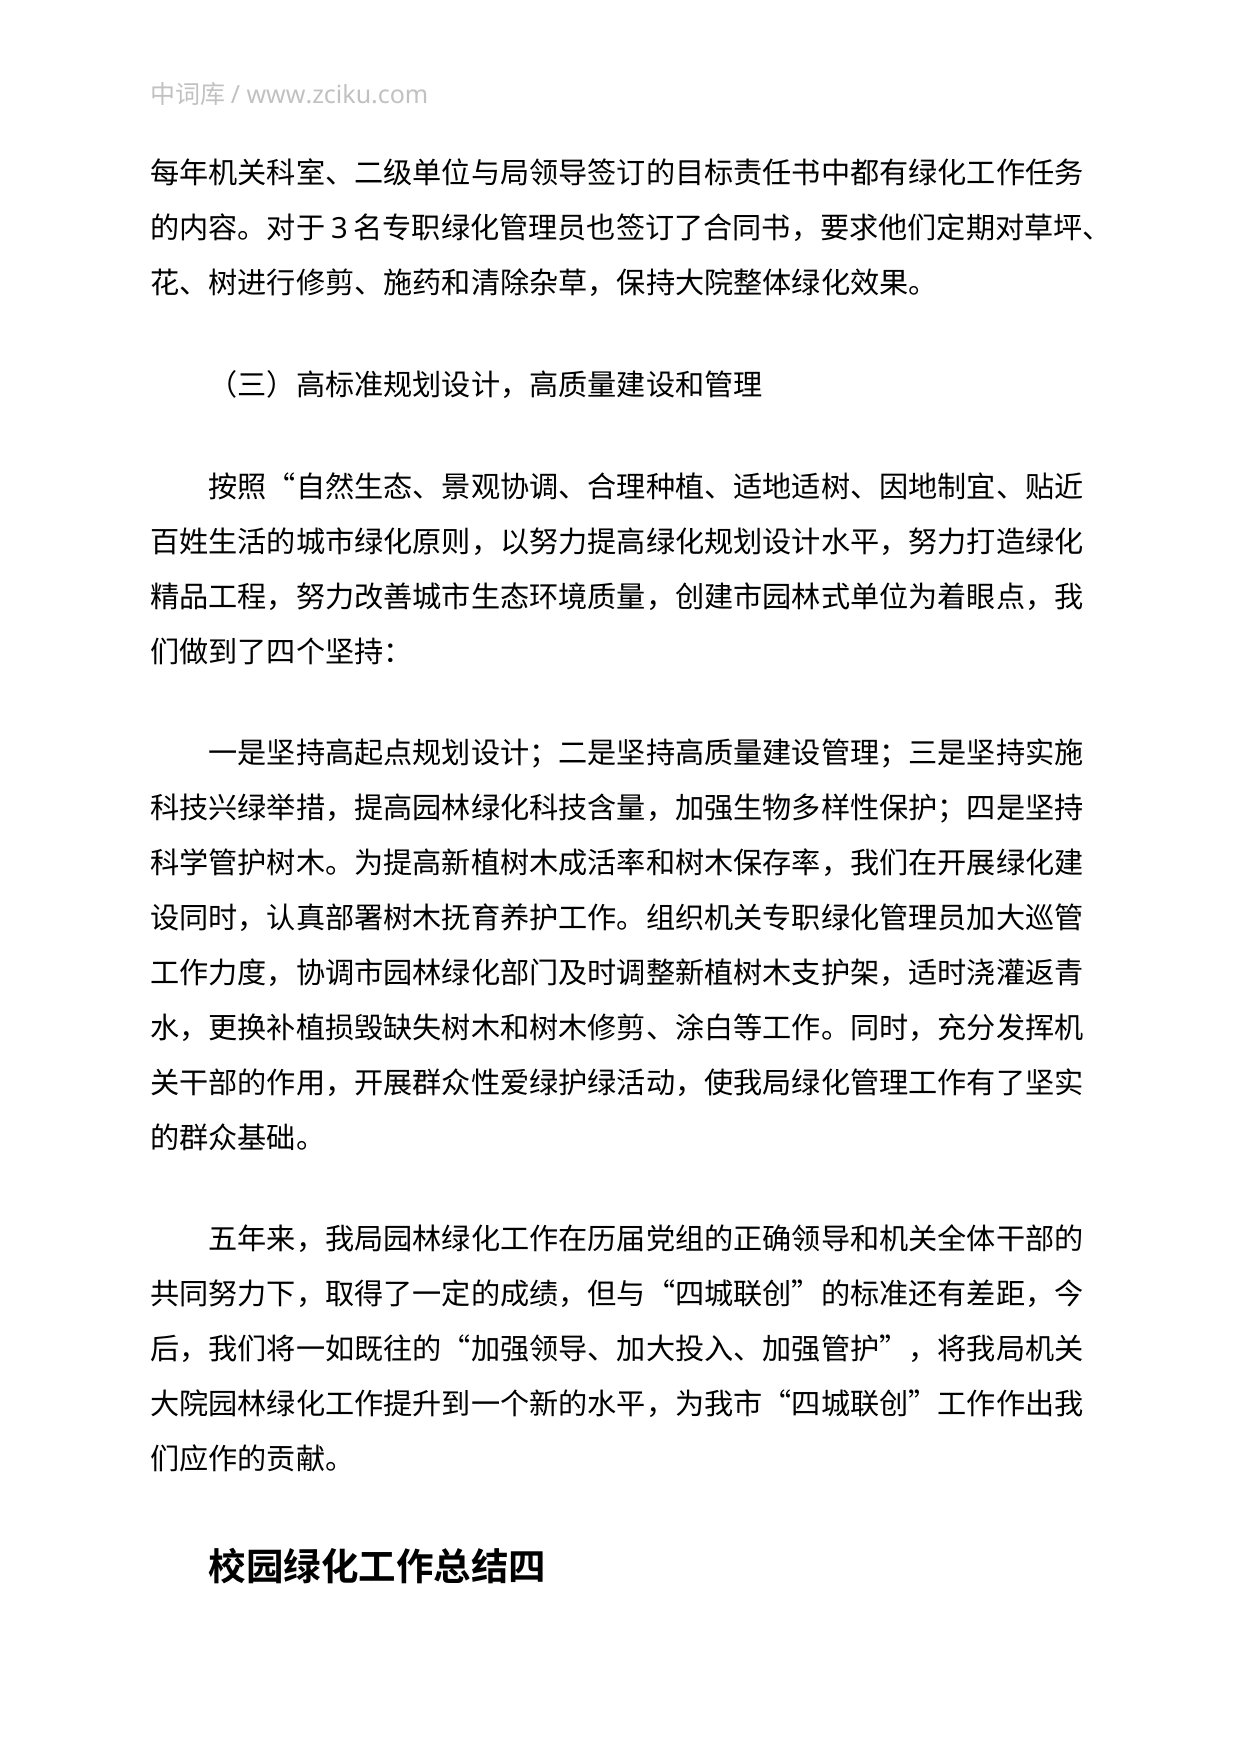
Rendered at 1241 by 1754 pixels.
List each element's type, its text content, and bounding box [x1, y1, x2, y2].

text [150, 150, 1090, 302]
text 一是坚持高起点规划设计；二是坚持高质量建设管理；三是坚持实施科技兴绿举措，提高园林绿化科技含量，加强生物多样性保护；四是坚持科学管护树木。为提高新植树木成活率和树木保存率，我们在开展绿化建设同时，认真部署树木抚育养护工作。组织机关专职绿化管理员加大巡管工作力度，协调市园林绿化部门及时调整新植树木支护架，适时浇灌返青水，更换补植损毁缺失树木和树木修剪、涂白等工作。同时，充分发挥机关干部的作用，开展群众性爱绿护绿活动，使我局绿化管理工作有了坚实的群众基础。 [150, 730, 1090, 1156]
text 五年来，我局园林绿化工作在历届党组的正确领导和机关全体干部的共同努力下，取得了一定的成绩，但与“四城联创”的标准还有差距，今后，我们将一如既往的“加强领导、加大投入、加强管护”，将我局机关大院园林绿化工作提升到一个新的水平，为我市“四城联创”工作作出我们应作的贡献。 [150, 1216, 1090, 1478]
text （三）高标准规划设计，高质量建设和管理 [150, 362, 1090, 404]
text 校园绿化工作总结四 [150, 1537, 1090, 1592]
text 按照“自然生态、景观协调、合理种植、适地适树、因地制宜、贴近百姓生活的城市绿化原则，以努力提高绿化规划设计水平，努力打造绿化精品工程，努力改善城市生态环境质量，创建市园林式单位为着眼点，我们做到了四个坚持： [150, 463, 1090, 670]
